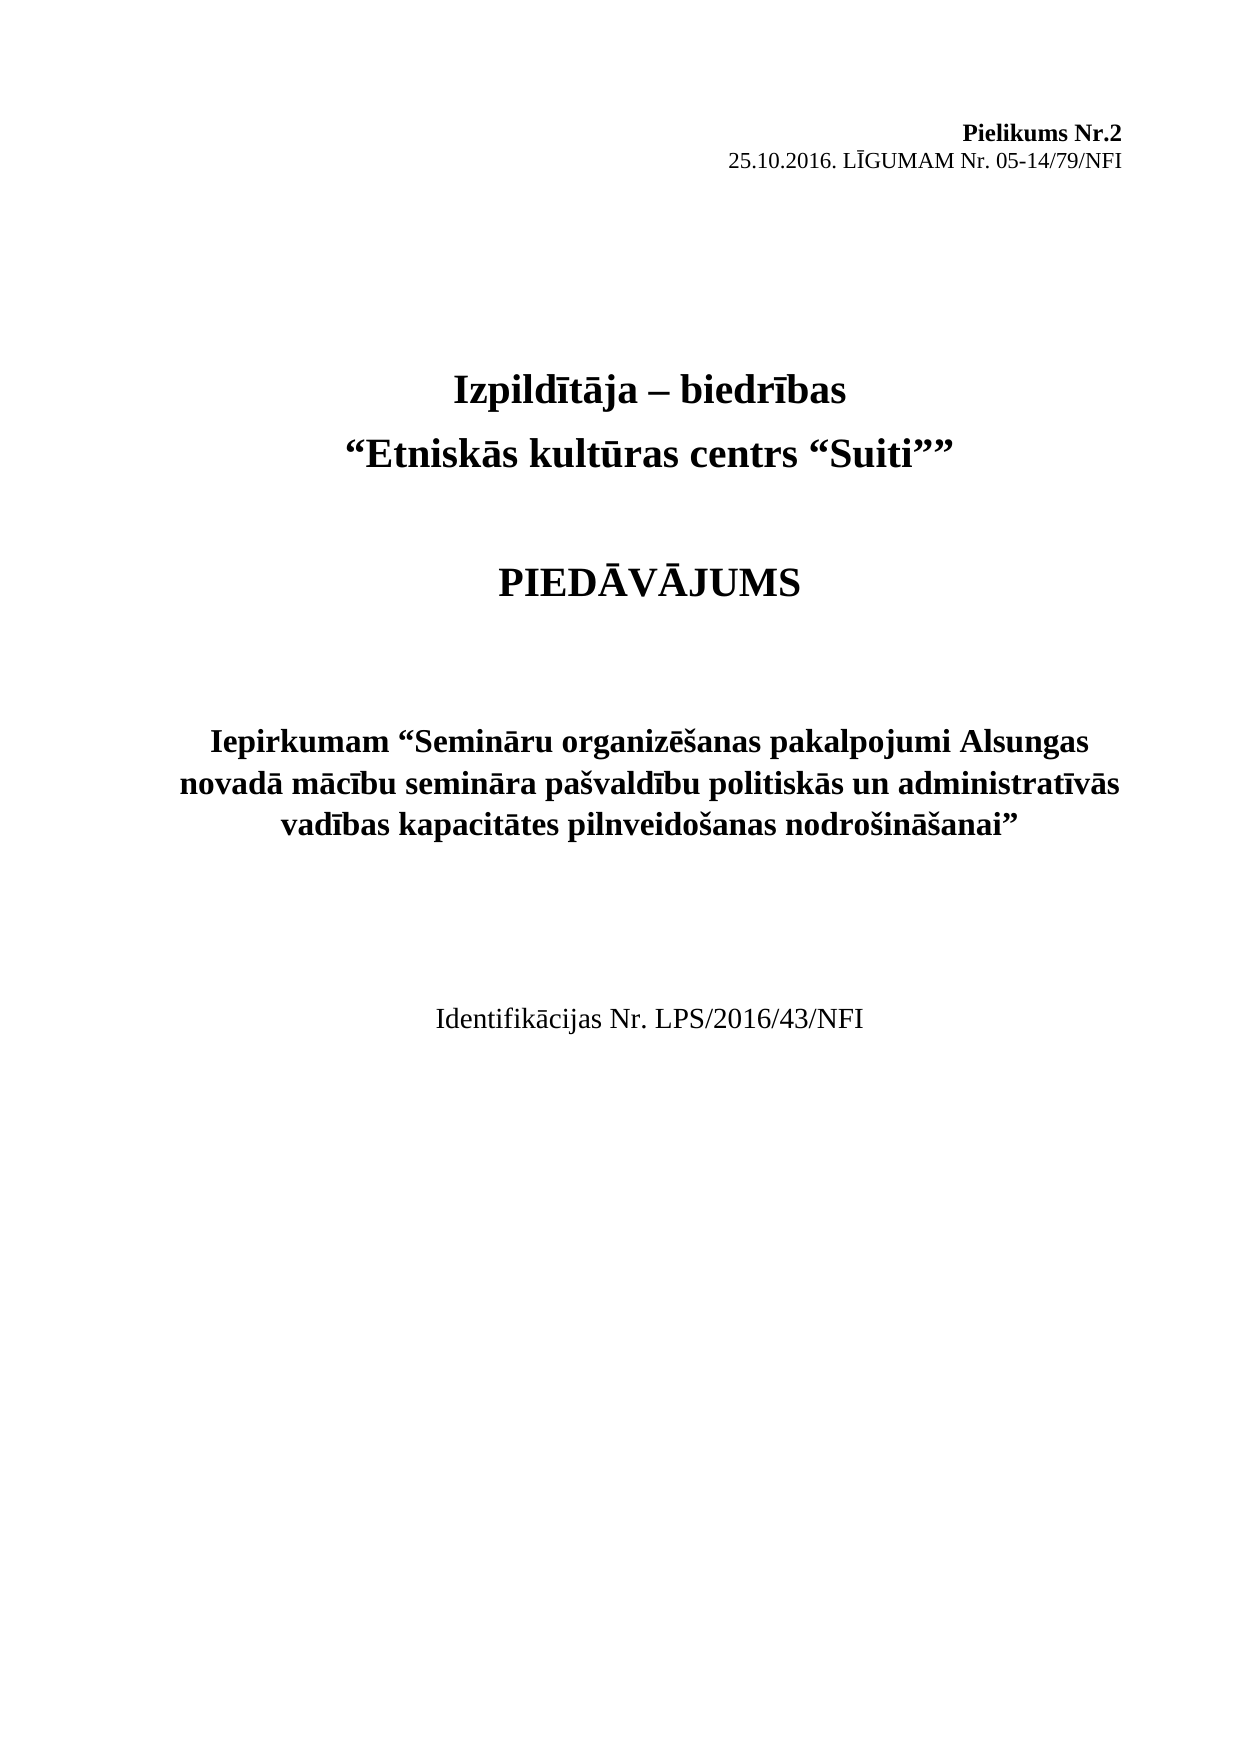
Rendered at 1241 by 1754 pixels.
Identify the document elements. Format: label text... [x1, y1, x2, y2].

text 25.10.2016. LĪGUMAM Nr. 05-14/79/NFI [177, 147, 1122, 173]
text Pielikums Nr.2 [177, 118, 1122, 147]
text Identifikācijas Nr. LPS/2016/43/NFI [177, 1001, 1122, 1035]
text “Etniskās kultūras centrs “Suiti”” [177, 429, 1122, 477]
text Izpildītāja – biedrības [177, 364, 1122, 412]
text PIEDĀVĀJUMS [177, 558, 1122, 606]
text Iepirkumam “Semināru organizēšanas pakalpojumi Alsungas novadā mācību semināra pašvaldību politiskās un administratīvās vadības kapacitātes pilnveidošanas nodrošināšanai” [177, 722, 1122, 843]
